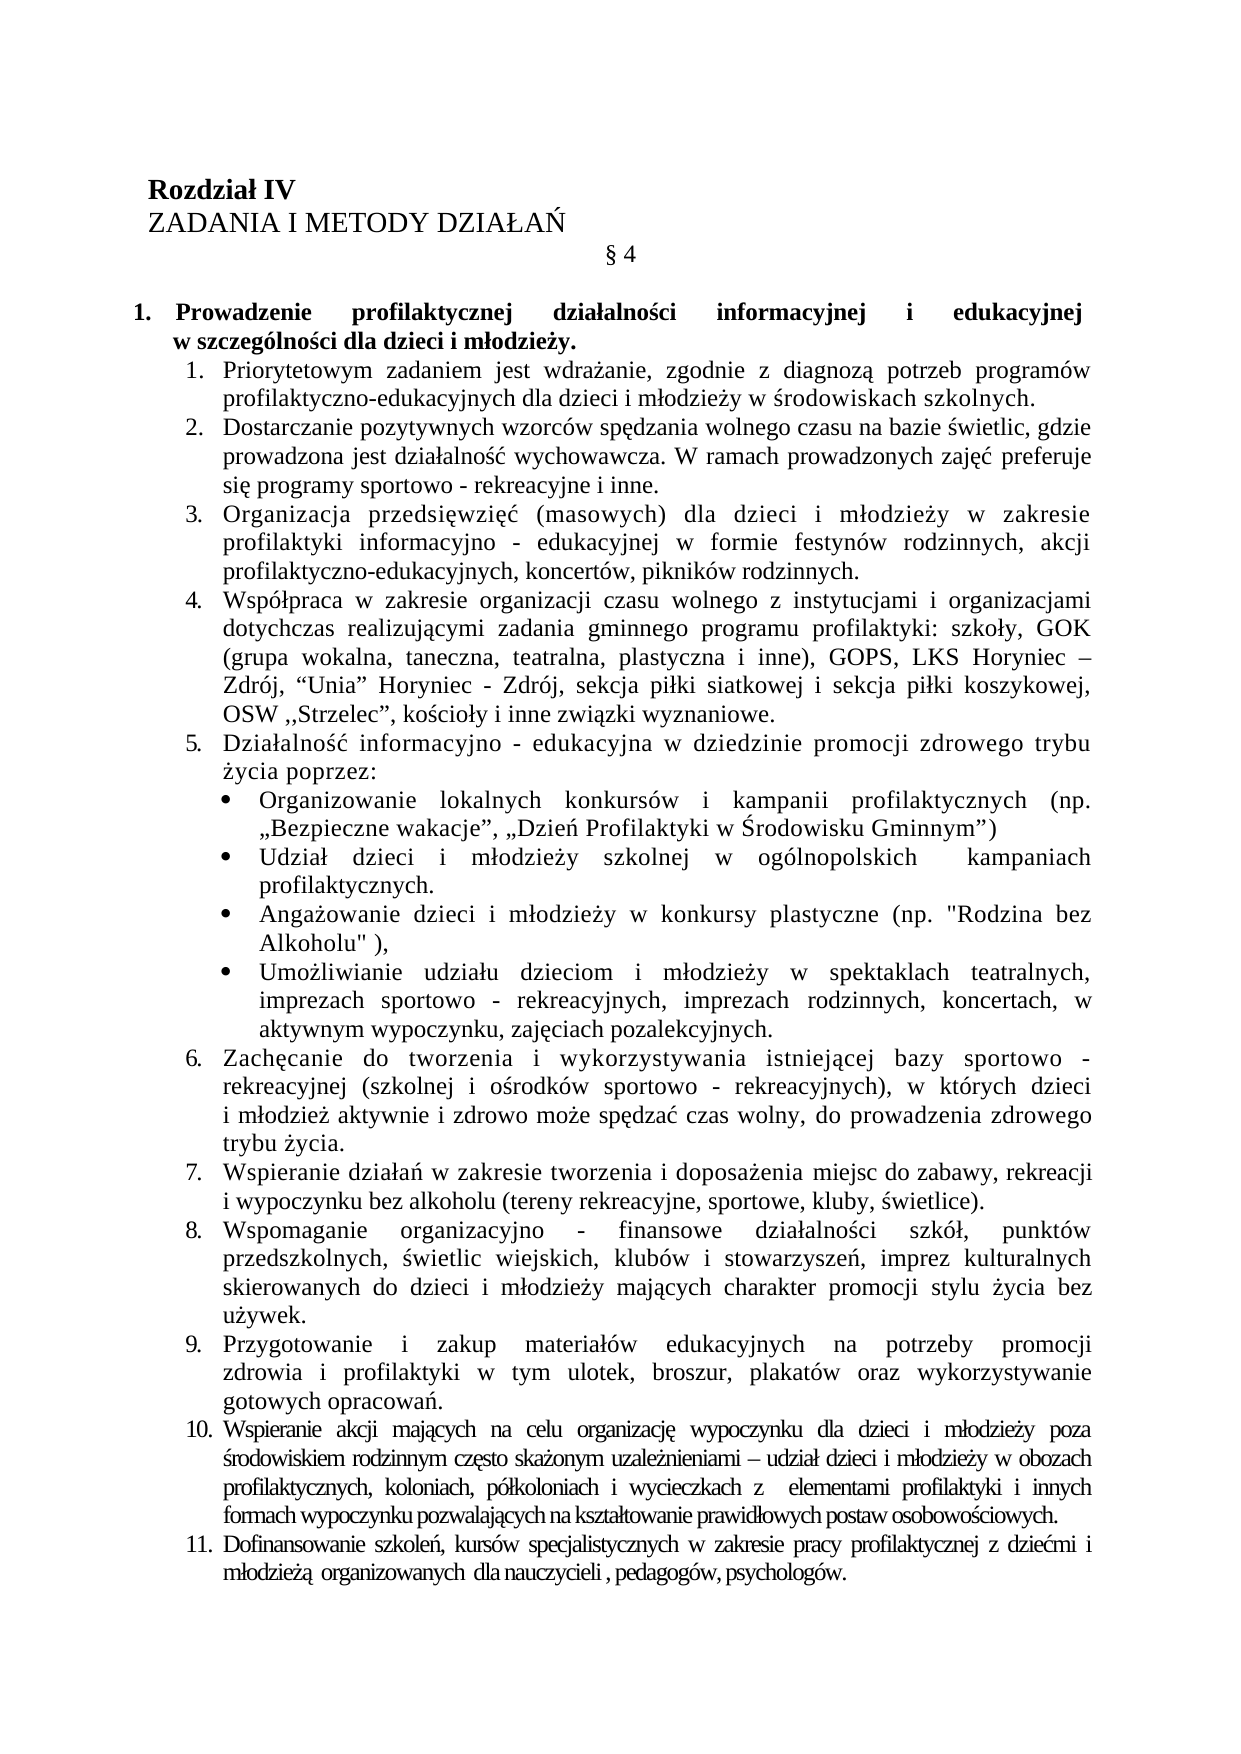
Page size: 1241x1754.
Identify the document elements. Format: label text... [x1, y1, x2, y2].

text ZADANIA I METODY DZIAŁAŃ [148, 205, 1090, 239]
list Wspieranie działań w zakresie tworzenia i doposażenia miejsc do zabawy, rekreacji i wypoczynku bez alkoholu (tereny rekreacyjne, sportowe, kluby, świetlice). [185, 1158, 1093, 1215]
list Zachęcanie do tworzenia i wykorzystywania istniejącej bazy sportowo - rekreacyjnej (szkolnej i ośrodków sportowo - rekreacyjnych), w których dzieci i młodzież aktywnie i zdrowo może spędzać czas wolny, do prowadzenia zdrowego trybu życia. [185, 1043, 1093, 1157]
list Dostarczanie pozytywnych wzorców spędzania wolnego czasu na bazie świetlic, gdzie prowadzona jest działalność wychowawcza. W ramach prowadzonych zajęć preferuje się programy sportowo - rekreacyjne i inne. [185, 413, 1091, 499]
list Umożliwianie udziału dzieciom i młodzieży w spektaklach teatralnych, imprezach sportowo - rekreacyjnych, imprezach rodzinnych, koncertach, w aktywnym wypoczynku, zajęciach pozalekcyjnych. [221, 957, 1093, 1043]
list Angażowanie dzieci i młodzieży w konkursy plastyczne (np. "Rodzina bez Alkoholu" ), [221, 900, 1093, 957]
list Wspomaganie organizacyjno - finansowe działalności szkół, punktów przedszkolnych, świetlic wiejskich, klubów i stowarzyszeń, imprez kulturalnych skierowanych do dzieci i młodzieży mających charakter promocji stylu życia bez używek. [185, 1215, 1093, 1329]
subtitle Rozdział IV [148, 176, 1093, 205]
list Priorytetowym zadaniem jest wdrażanie, zgodnie z diagnozą potrzeb programów profilaktyczno-edukacyjnych dla dzieci i młodzieży w środowiskach szkolnych. [185, 355, 1091, 413]
list Organizowanie lokalnych konkursów i kampanii profilaktycznych (np. „Bezpieczne wakacje”, „Dzień Profilaktyki w Środowisku Gminnym”) [221, 786, 1093, 843]
list Wspieranie akcji mających na celu organizację wypoczynku dla dzieci i młodzieży poza środowiskiem rodzinnym często skażonym uzależnieniami – udział dzieci i młodzieży w obozach profilaktycznych, koloniach, półkoloniach i wycieczkach z elementami profilaktyki i innych formach wypoczynku pozwalających na kształtowanie prawidłowych postaw osobowościowych. [185, 1415, 1093, 1529]
list Współpraca w zakresie organizacji czasu wolnego z instytucjami i organizacjami dotychczas realizującymi zadania gminnego programu profilaktyki: szkoły, GOK (grupa wokalna, taneczna, teatralna, plastyczna i inne), GOPS, LKS Horyniec – Zdrój, “Unia” Horyniec - Zdrój, sekcja piłki siatkowej i sekcja piłki koszykowej, OSW ,,Strzelec”, kościoły i inne związki wyznaniowe. [185, 586, 1093, 728]
text § 4 [148, 239, 1093, 267]
list Organizacja przedsięwzięć (masowych) dla dzieci i młodzieży w zakresie profilaktyki informacyjno - edukacyjnej w formie festynów rodzinnych, akcji profilaktyczno-edukacyjnych, koncertów, pikników rodzinnych. [185, 499, 1093, 585]
list Udział dzieci i młodzieży szkolnej w ogólnopolskich kampaniach profilaktycznych. [221, 843, 1093, 900]
list Dofinansowanie szkoleń, kursów specjalistycznych w zakresie pracy profilaktycznej z dziećmi i młodzieżą organizowanych dla nauczycieli , pedagogów, psychologów. [185, 1529, 1093, 1586]
list Przygotowanie i zakup materiałów edukacyjnych na potrzeby promocji zdrowia i profilaktyki w tym ulotek, broszur, plakatów oraz wykorzystywanie gotowych opracowań. [185, 1329, 1093, 1415]
list Działalność informacyjno - edukacyjna w dziedzinie promocji zdrowego trybu życia poprzez: [185, 728, 1093, 786]
text 1. Prowadzenie profilaktycznej działalności informacyjnej i edukacyjnej w szczególności dla dzieci i młodzieży. [133, 298, 1093, 355]
